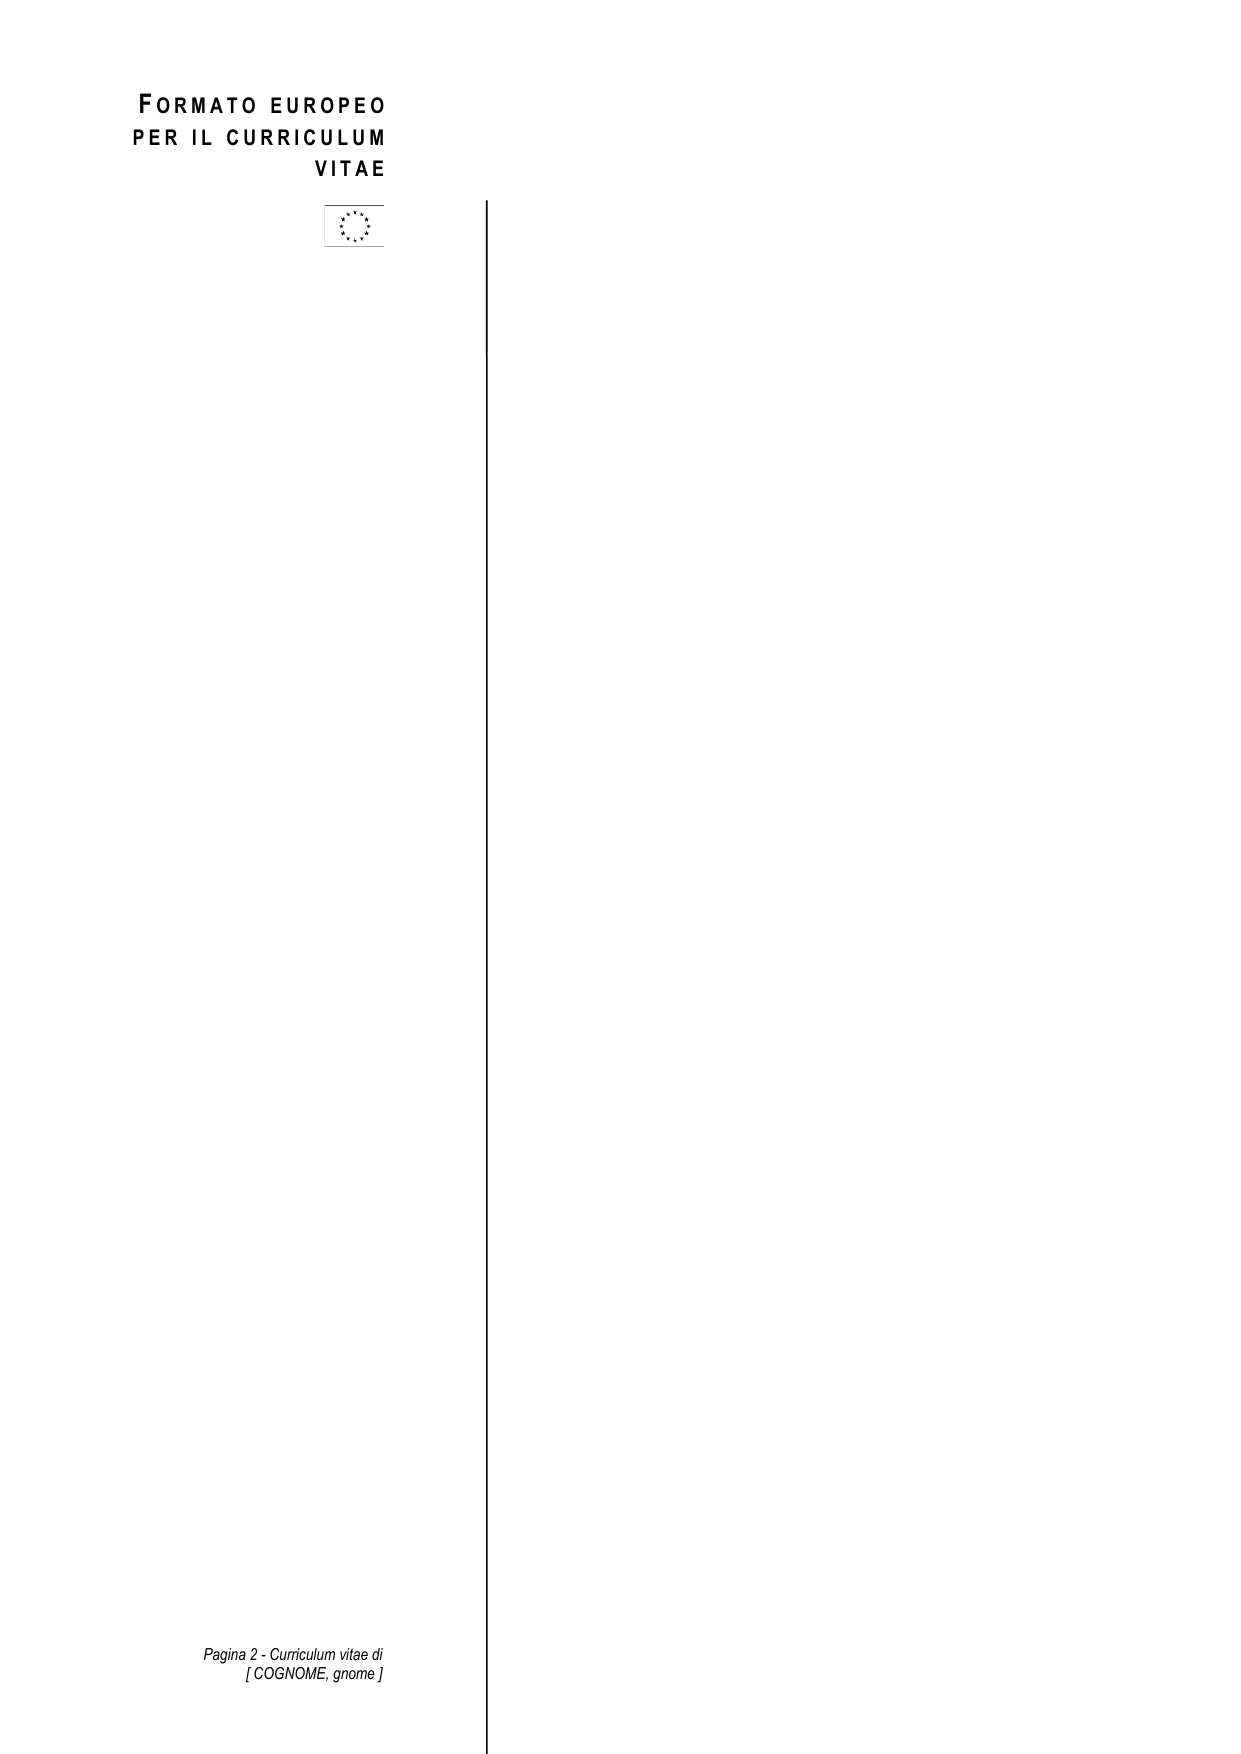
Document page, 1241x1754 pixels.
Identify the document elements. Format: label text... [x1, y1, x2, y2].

picture [324, 205, 384, 247]
table_header Formato europeo per il curriculum vitae [89, 89, 395, 1644]
